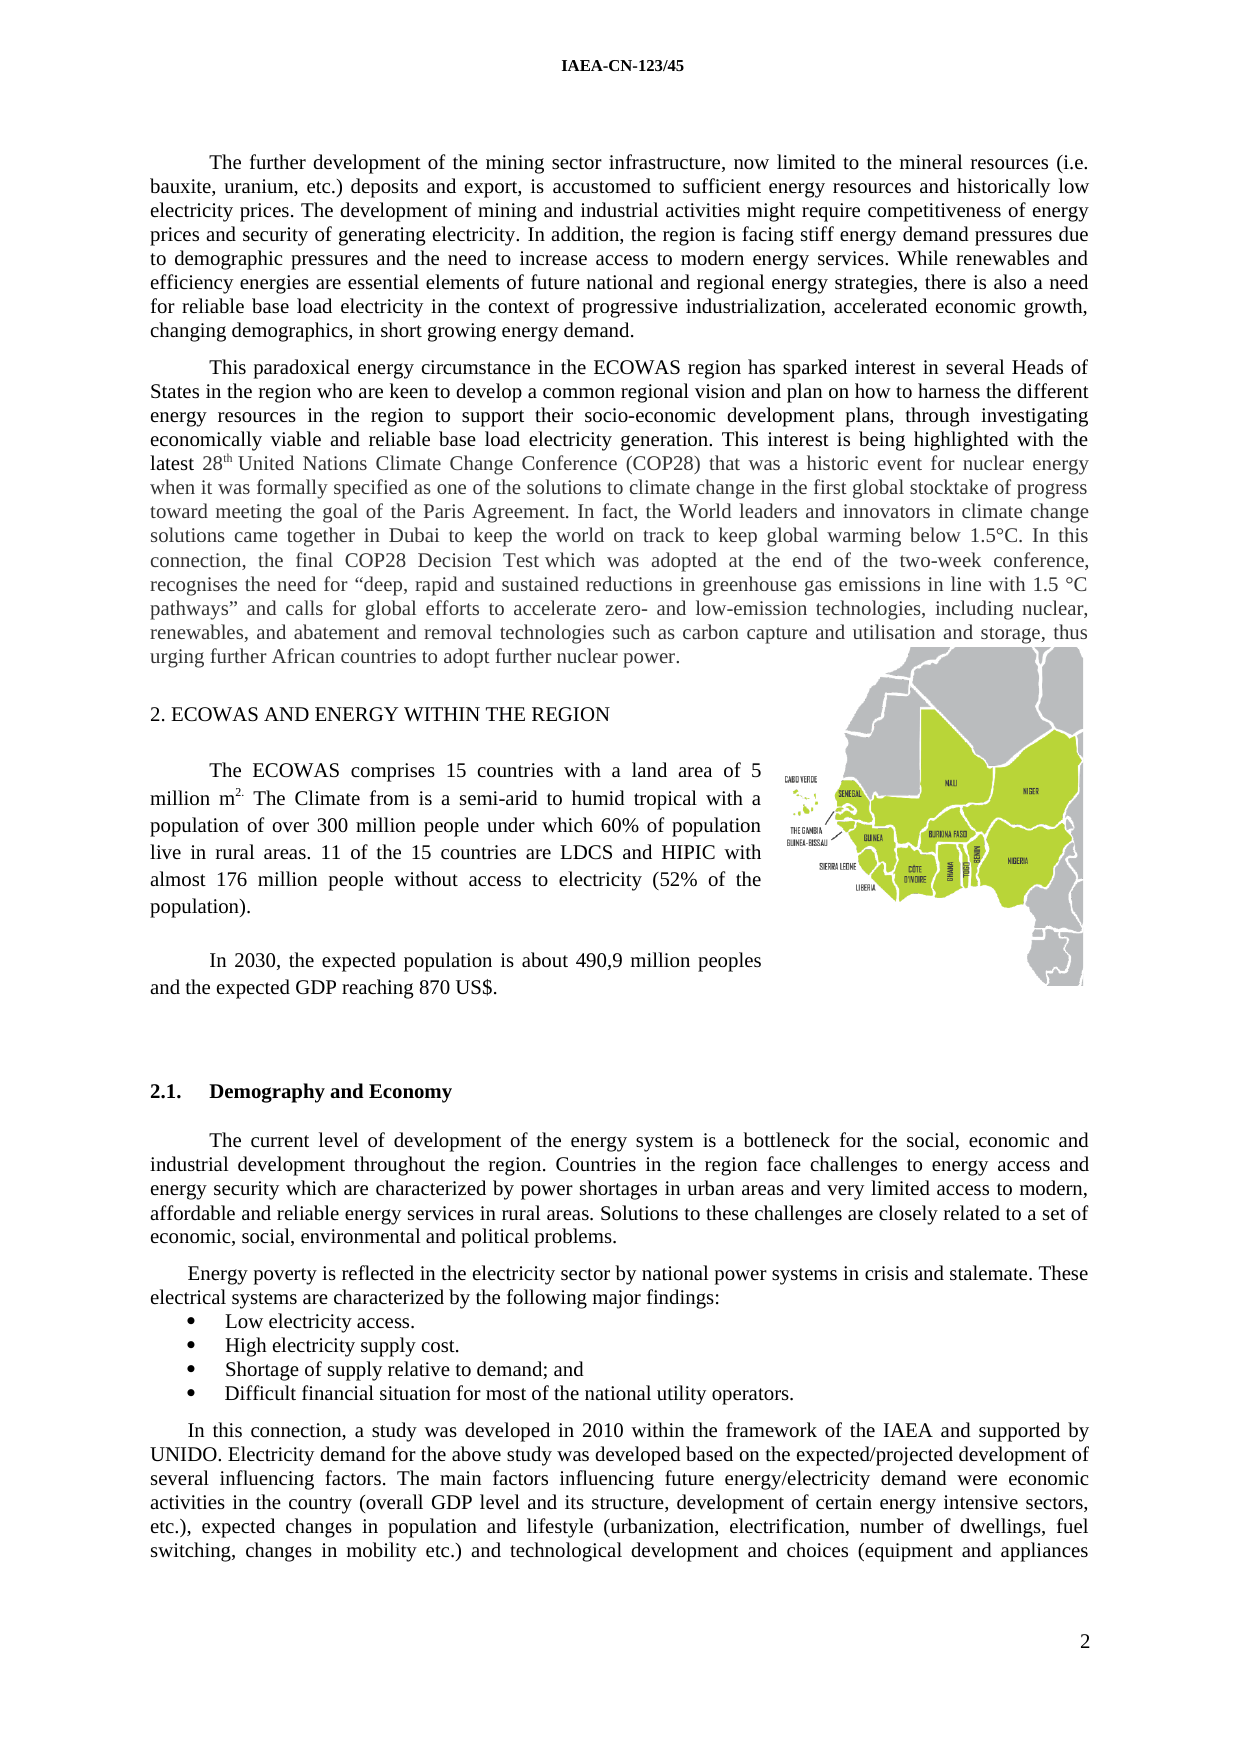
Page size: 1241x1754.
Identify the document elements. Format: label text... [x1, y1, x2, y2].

text In 2030, the expected population is about 490,9 million peoples and the expected GDP reaching 870 US$. [150, 945, 1090, 999]
text Energy poverty is reflected in the electricity sector by national power systems in crisis and stalemate. These electrical systems are characterized by the following major findings: [150, 1261, 1090, 1309]
text The further development of the mining sector infrastructure, now limited to the mineral resources (i.e. bauxite, uranium, etc.) deposits and export, is accustomed to sufficient energy resources and historically low electricity prices. The development of mining and industrial activities might require competitiveness of energy prices and security of generating electricity. In addition, the region is facing stiff energy demand pressures due to demographic pressures and the need to increase access to modern energy services. While renewables and efficiency energies are essential elements of future national and regional energy strategies, there is also a need for reliable base load electricity in the context of progressive industrialization, accelerated economic growth, changing demographics, in short growing energy demand. [150, 150, 1090, 342]
subtitle ECOWAS AND ENERGY WITHIN THE REGION [150, 697, 781, 726]
subtitle Demography and Economy [150, 1078, 1090, 1103]
list High electricity supply cost. [187, 1333, 1090, 1357]
text This paradoxical energy circumstance in the ECOWAS region has sparked interest in several Heads of States in the region who are keen to develop a common regional vision and plan on how to harness the different energy resources in the region to support their socio-economic development plans, through investigating economically viable and reliable base load electricity generation. This interest is being highlighted with the latest 28th United Nations Climate Change Conference (COP28) that was a historic event for nuclear energy when it was formally specified as one of the solutions to climate change in the first global stocktake of progress toward meeting the goal of the Paris Agreement. In fact, the World leaders and innovators in climate change solutions came together in Dubai to keep the world on track to keep global warming below 1.5°C. In this connection, the final COP28 Decision Test which was adopted at the end of the two-week conference, recognises the need for “deep, rapid and sustained reductions in greenhouse gas emissions in line with 1.5 °C pathways” and calls for global efforts to accelerate zero- and low-emission technologies, including nuclear, renewables, and abatement and removal technologies such as carbon capture and utilisation and storage, thus urging further African countries to adopt further nuclear power. [150, 355, 1090, 668]
list Difficult financial situation for most of the national utility operators. [187, 1381, 1090, 1405]
picture [781, 647, 1084, 986]
text The current level of development of the energy system is a bottleneck for the social, economic and industrial development throughout the region. Countries in the region face challenges to energy access and energy security which are characterized by power shortages in urban areas and very limited access to modern, affordable and reliable energy services in rural areas. Solutions to these challenges are closely related to a set of economic, social, environmental and political problems. [150, 1128, 1090, 1248]
text The ECOWAS comprises 15 countries with a land area of 5 million m2. The Climate from is a semi-arid to humid tropical with a population of over 300 million people under which 60% of population live in rural areas. 11 of the 15 countries are LDCS and HIPIC with almost 176 million people without access to electricity (52% of the population). [150, 755, 781, 918]
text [150, 1418, 1090, 1562]
list Low electricity access. [187, 1309, 1090, 1333]
list Shortage of supply relative to demand; and [187, 1357, 1090, 1381]
